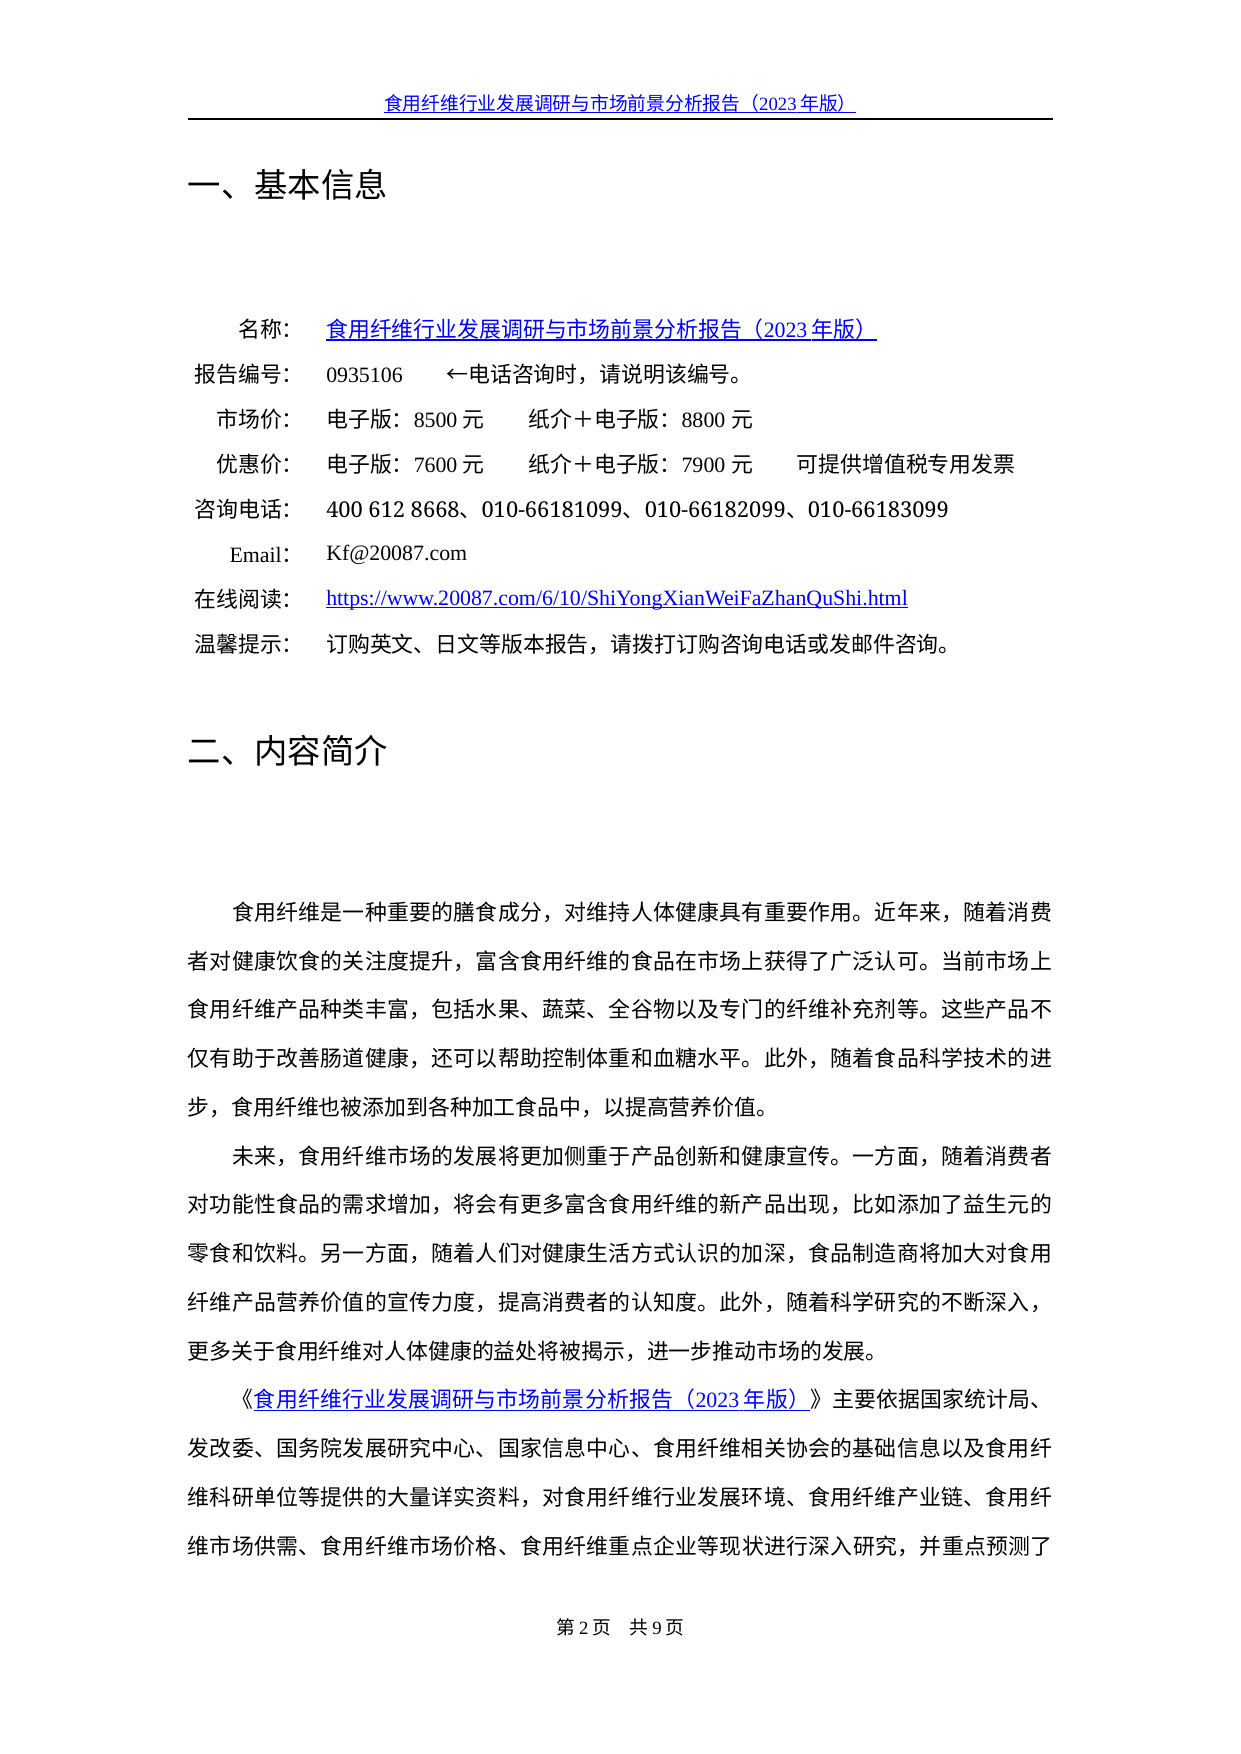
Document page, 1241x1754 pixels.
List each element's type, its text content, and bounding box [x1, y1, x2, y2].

table_cell 咨询电话： [167, 492, 315, 537]
table_header 名称： [167, 312, 315, 357]
table_cell 订购英文、日文等版本报告，请拨打订购咨询电话或发邮件咨询。 [315, 627, 1073, 672]
table_header 食用纤维行业发展调研与市场前景分析报告（2023年版） [315, 312, 1073, 357]
table_cell 报告编号： [167, 357, 315, 402]
table_cell 优惠价： [167, 447, 315, 492]
table_cell 市场价： [167, 402, 315, 447]
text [187, 894, 1053, 1561]
title 一、基本信息 [187, 150, 1053, 215]
table_cell 温馨提示： [167, 627, 315, 672]
table_cell 400 612 8668、010-66181099、010-66182099、010-66183099 [315, 492, 1073, 537]
table_cell 电子版：7600 元 纸介＋电子版：7900 元 可提供增值税专用发票 [315, 447, 1073, 492]
table_cell 电子版：8500 元 纸介＋电子版：8800 元 [315, 402, 1073, 447]
title 二、内容简介 [187, 717, 1053, 782]
table_cell Kf@20087.com [315, 537, 1073, 582]
table_cell [315, 582, 1073, 627]
table_cell 0935106 ←电话咨询时，请说明该编号。 [315, 357, 1073, 402]
table_cell 在线阅读： [167, 582, 315, 627]
table_cell Email： [167, 537, 315, 582]
